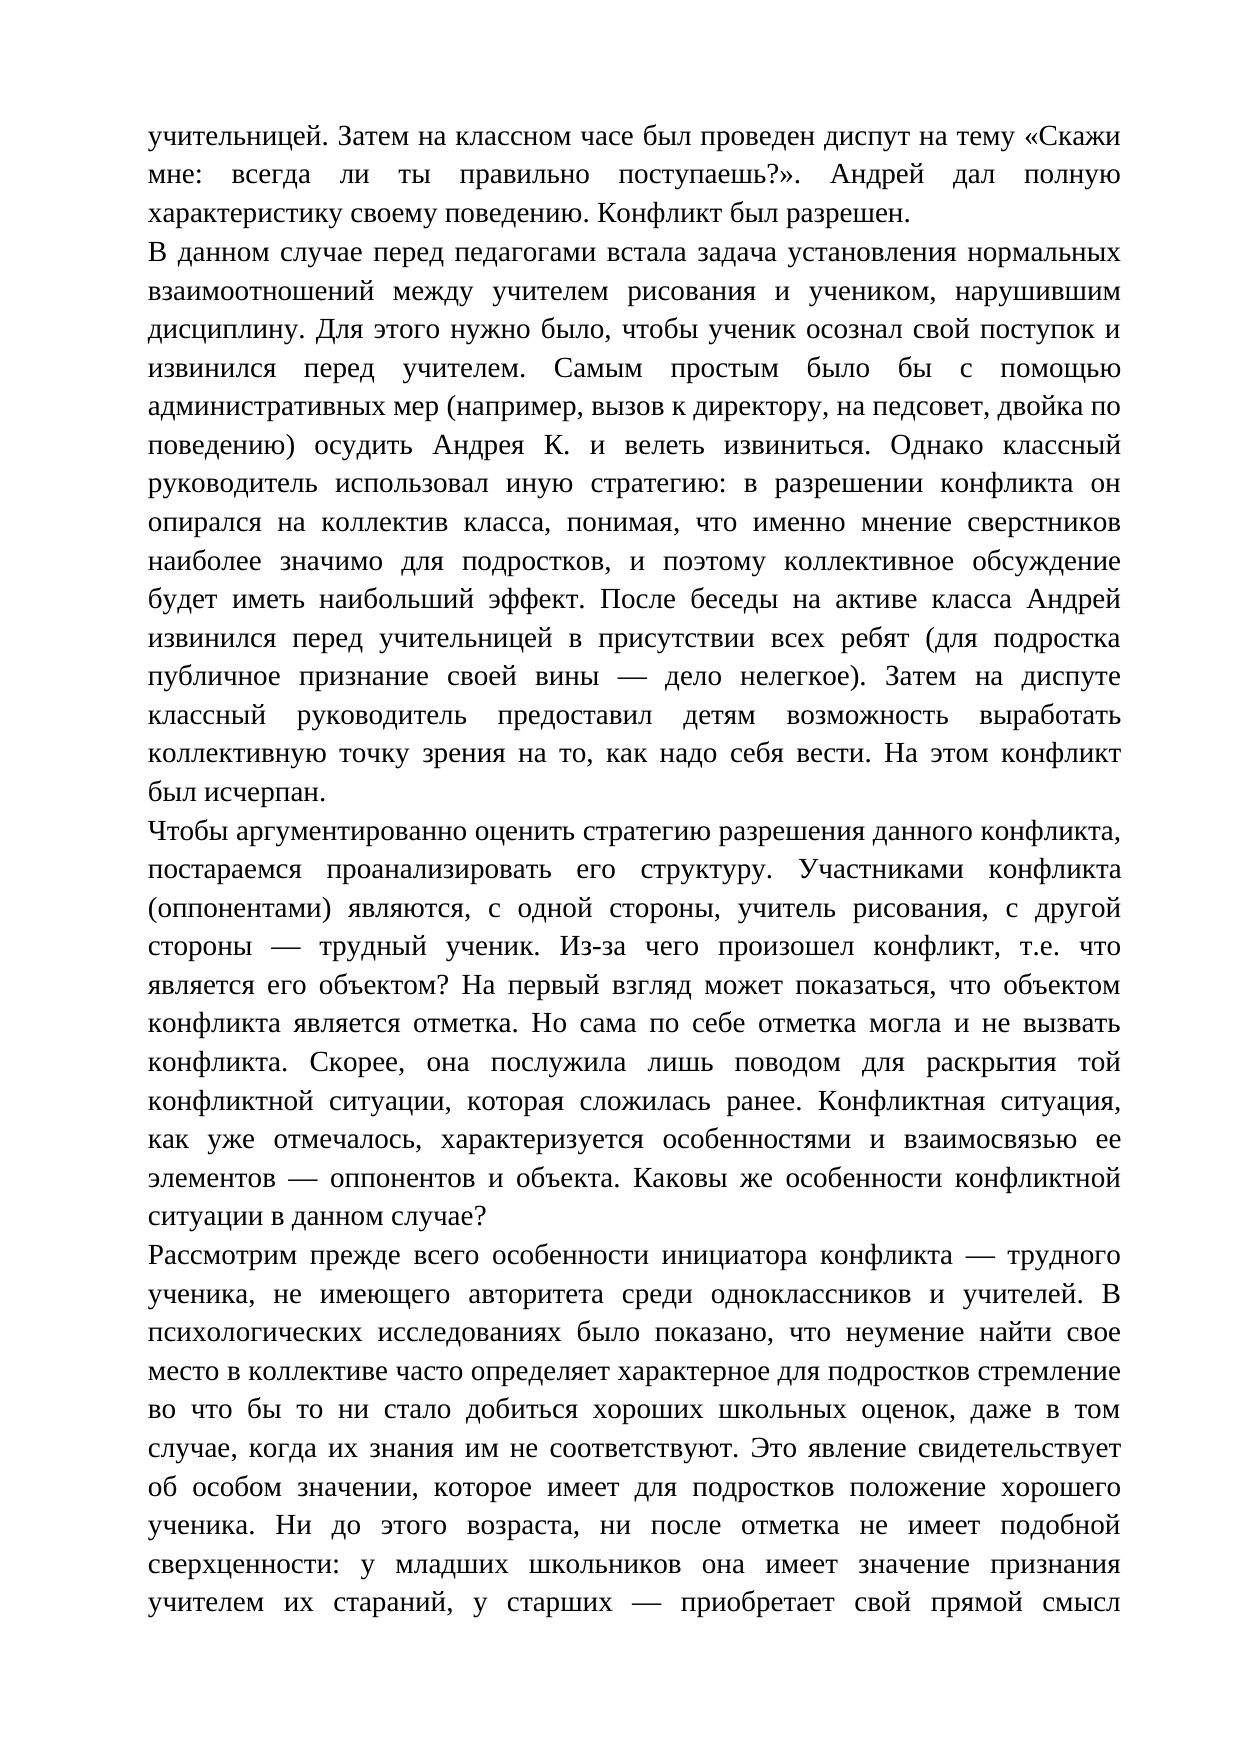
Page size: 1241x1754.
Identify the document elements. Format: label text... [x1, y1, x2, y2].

text Чтобы аргументированно оценить стратегию разрешения данного конфликта, постараемся проанализировать его структуру. Участниками конфликта (оппонентами) являются, с одной стороны, учитель рисования, с другой стороны — трудный ученик. Из-за чего произошел конфликт, т.е. что является его объектом? На первый взгляд может показаться, что объектом конфликта является отметка. Но сама по себе отметка могла и не вызвать конфликта. Скорее, она послужила лишь поводом для раскрытия той конфликтной ситуации, которая сложилась ранее. Конфликтная ситуация, как уже отмечалось, характеризуется особенностями и взаимосвязью ее элементов — оппонентов и объекта. Каковы же особенности конфликтной ситуации в данном случае? [148, 813, 1122, 1232]
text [148, 118, 1122, 229]
text В данном случае перед педагогами встала задача установления нормальных взаимоотношений между учителем рисования и учеником, нарушившим дисциплину. Для этого нужно было, чтобы ученик осознал свой поступок и извинился перед учителем. Самым простым было бы с помощью административных мер (например, вызов к директору, на педсовет, двойка по поведению) осудить Андрея К. и велеть извиниться. Однако классный руководитель использовал иную стратегию: в разрешении конфликта он опирался на коллектив класса, понимая, что именно мнение сверстников наиболее значимо для подростков, и поэтому коллективное обсуждение будет иметь наибольший эффект. После беседы на активе класса Андрей извинился перед учительницей в присутствии всех ребят (для подростка публичное признание своей вины — дело нелегкое). Затем на диспуте классный руководитель предоставил детям возможность выработать коллективную точку зрения на то, как надо себя вести. На этом конфликт был исчерпан. [148, 234, 1122, 807]
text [148, 1237, 1122, 1618]
